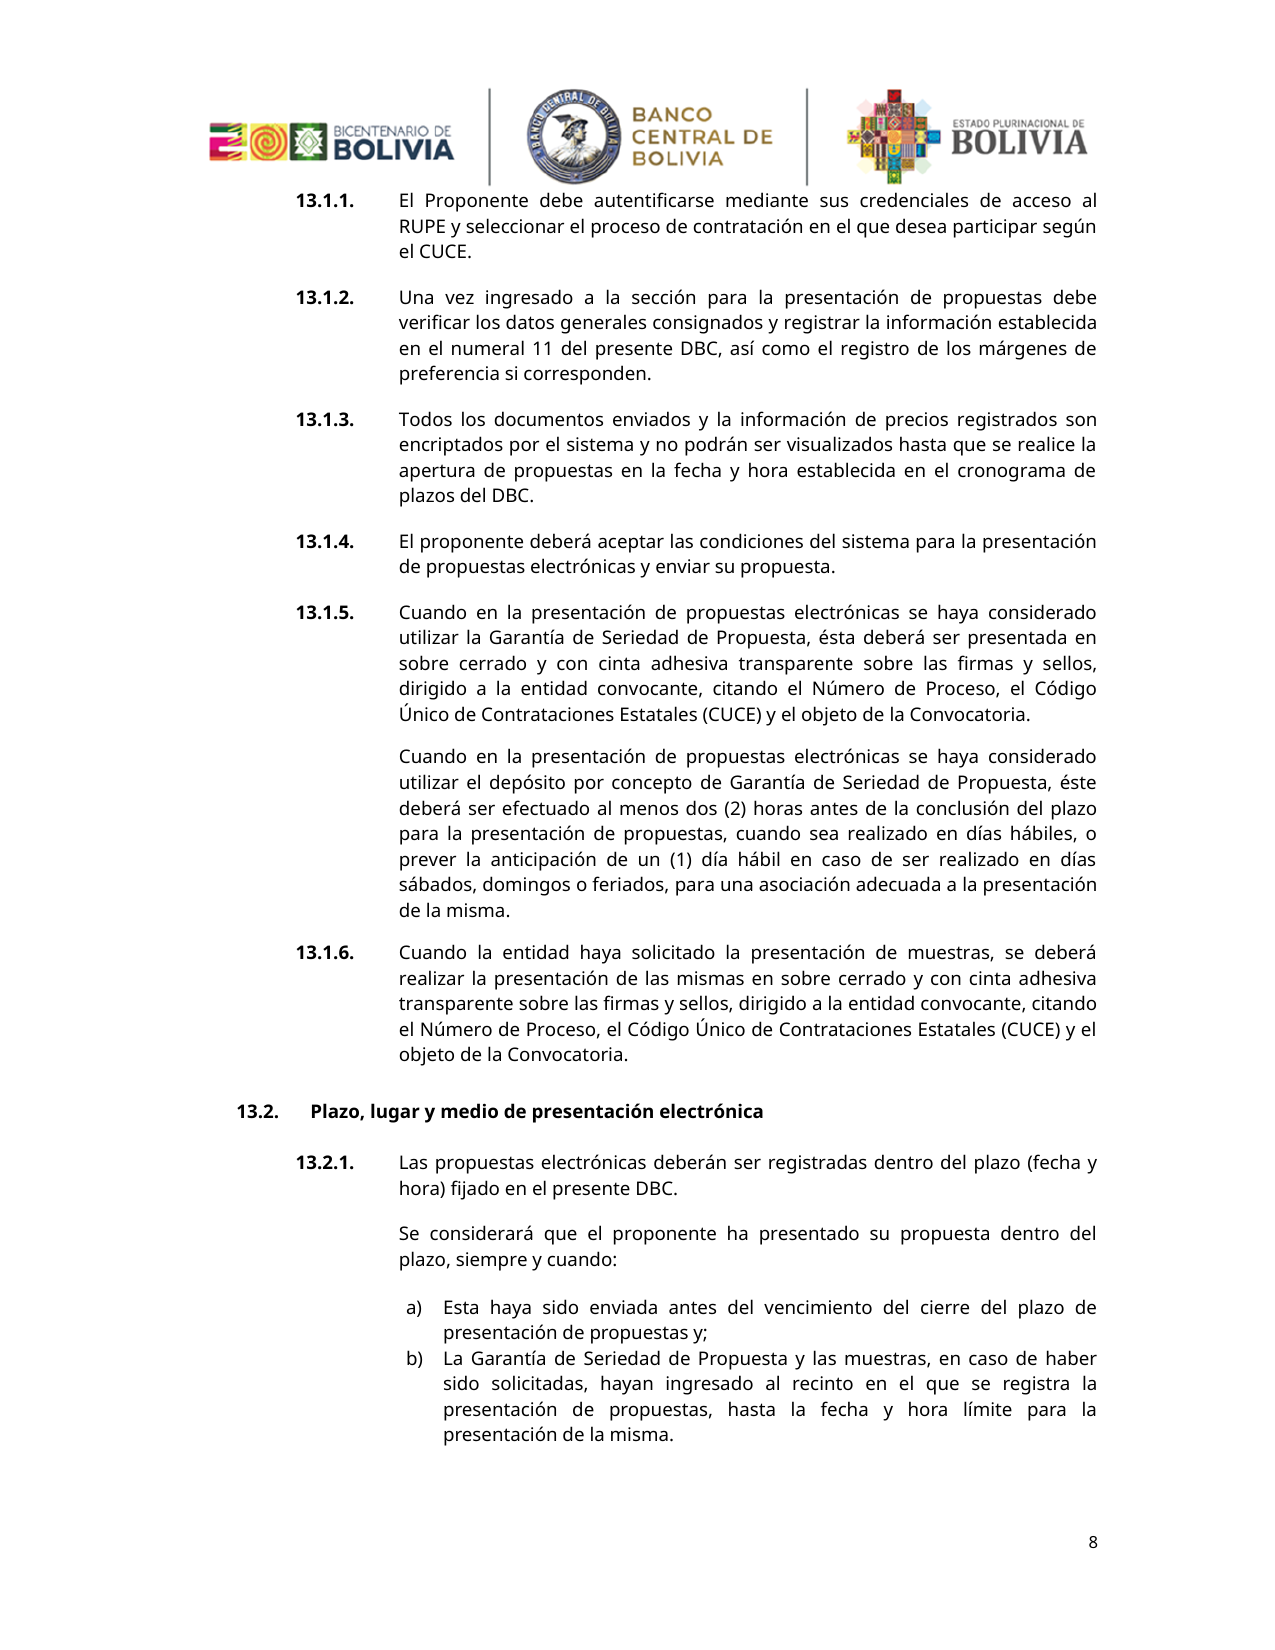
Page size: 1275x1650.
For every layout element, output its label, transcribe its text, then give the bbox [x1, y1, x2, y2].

subtitle El proponente deberá aceptar las condiciones del sistema para la presentación de propuestas electrónicas y enviar su propuesta. [295, 528, 1098, 579]
subtitle Se considerará que el proponente ha presentado su propuesta dentro del plazo, siempre y cuando: [399, 1220, 1098, 1271]
title La Garantía de Seriedad de Propuesta y las muestras, en caso de haber sido solicitadas, hayan ingresado al recinto en el que se registra la presentación de propuestas, hasta la fecha y hora límite para la presentación de la misma. [406, 1345, 1098, 1447]
picture [190, 34, 1111, 188]
subtitle Cuando la entidad haya solicitado la presentación de muestras, se deberá realizar la presentación de las mismas en sobre cerrado y con cinta adhesiva transparente sobre las firmas y sellos, dirigido a la entidad convocante, citando el Número de Proceso, el Código Único de Contrataciones Estatales (CUCE) y el objeto de la Convocatoria. [295, 939, 1098, 1067]
subtitle Cuando en la presentación de propuestas electrónicas se haya considerado utilizar el depósito por concepto de Garantía de Seriedad de Propuesta, éste deberá ser efectuado al menos dos (2) horas antes de la conclusión del plazo para la presentación de propuestas, cuando sea realizado en días hábiles, o prever la anticipación de un (1) día hábil en caso de ser realizado en días sábados, domingos o feriados, para una asociación adecuada a la presentación de la misma. [399, 744, 1098, 922]
subtitle Una vez ingresado a la sección para la presentación de propuestas debe verificar los datos generales consignados y registrar la información establecida en el numeral 11 del presente DBC, así como el registro de los márgenes de preferencia si corresponden. [295, 284, 1098, 386]
subtitle El Proponente debe autentificarse mediante sus credenciales de acceso al RUPE y seleccionar el proceso de contratación en el que desea participar según el CUCE. [295, 103, 1098, 264]
subtitle Plazo, lugar y medio de presentación electrónica [236, 1098, 1098, 1124]
subtitle Cuando en la presentación de propuestas electrónicas se haya considerado utilizar la Garantía de Seriedad de Propuesta, ésta deberá ser presentada en sobre cerrado y con cinta adhesiva transparente sobre las firmas y sellos, dirigido a la entidad convocante, citando el Número de Proceso, el Código Único de Contrataciones Estatales (CUCE) y el objeto de la Convocatoria. [295, 599, 1098, 727]
title Esta haya sido enviada antes del vencimiento del cierre del plazo de presentación de propuestas y; [406, 1294, 1098, 1345]
subtitle Las propuestas electrónicas deberán ser registradas dentro del plazo (fecha y hora) fijado en el presente DBC. [295, 1149, 1098, 1200]
subtitle Todos los documentos enviados y la información de precios registrados son encriptados por el sistema y no podrán ser visualizados hasta que se realice la apertura de propuestas en la fecha y hora establecida en el cronograma de plazos del DBC. [295, 406, 1098, 508]
